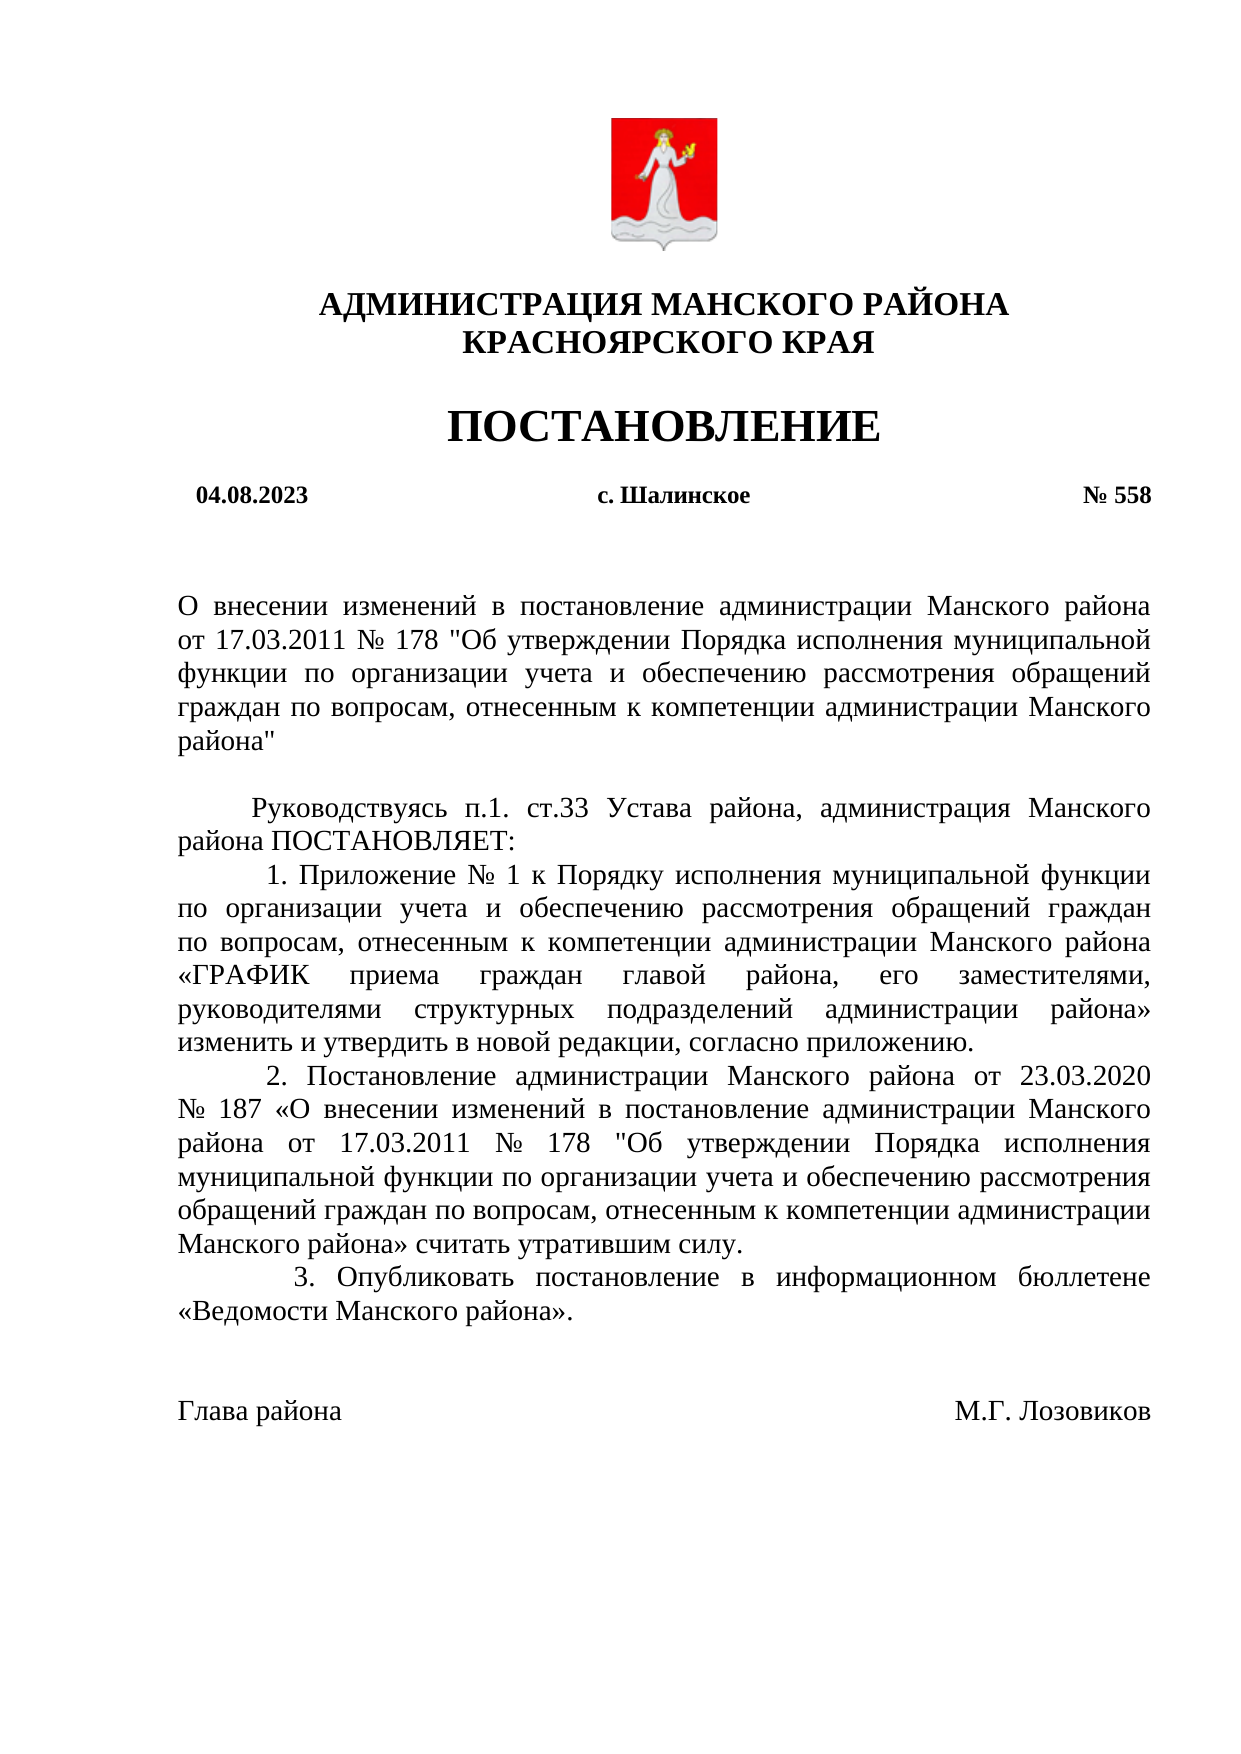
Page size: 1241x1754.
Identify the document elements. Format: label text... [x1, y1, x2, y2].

table_header с. Шалинское [491, 480, 827, 521]
text АДМИНИСТРАЦИЯ МАНСКОГО РАЙОНА [177, 284, 1152, 322]
table_header № 558 [827, 480, 1163, 521]
text Руководствуясь п.1. ст.33 Устава района, администрация Манского района ПОСТАНОВЛЯЕТ: [177, 790, 1152, 857]
text КРАСНОЯРСКОГО КРАЯ [177, 322, 1152, 360]
table_header 04.08.2023 [155, 480, 491, 521]
text 2. Постановление администрации Манского района от 23.03.2020 № 187 «О внесении изменений в постановление администрации Манского района от 17.03.2011 № 178 "Об утверждении Порядка исполнения муниципальной функции по организации учета и обеспечению рассмотрения обращений граждан по вопросам, отнесенным к компетенции администрации Манского района» считать утратившим силу. [177, 1058, 1152, 1259]
picture [611, 118, 718, 251]
text 1. Приложение № 1 к Порядку исполнения муниципальной функции по организации учета и обеспечению рассмотрения обращений граждан по вопросам, отнесенным к компетенции администрации Манского района «ГРАФИК приема граждан главой района, его заместителями, руководителями структурных подразделений администрации района» изменить и утвердить в новой редакции, согласно приложению. [177, 857, 1152, 1058]
text 3. Опубликовать постановление в информационном бюллетене «Ведомости Манского района». [177, 1259, 1152, 1326]
text О внесении изменений в постановление администрации Манского района от 17.03.2011 № 178 "Об утверждении Порядка исполнения муниципальной функции по организации учета и обеспечению рассмотрения обращений граждан по вопросам, отнесенным к компетенции администрации Манского района" [177, 588, 1152, 756]
text ПОСТАНОВЛЕНИЕ [177, 399, 1152, 451]
text Глава района М.Г. Лозовиков [177, 1393, 1152, 1427]
